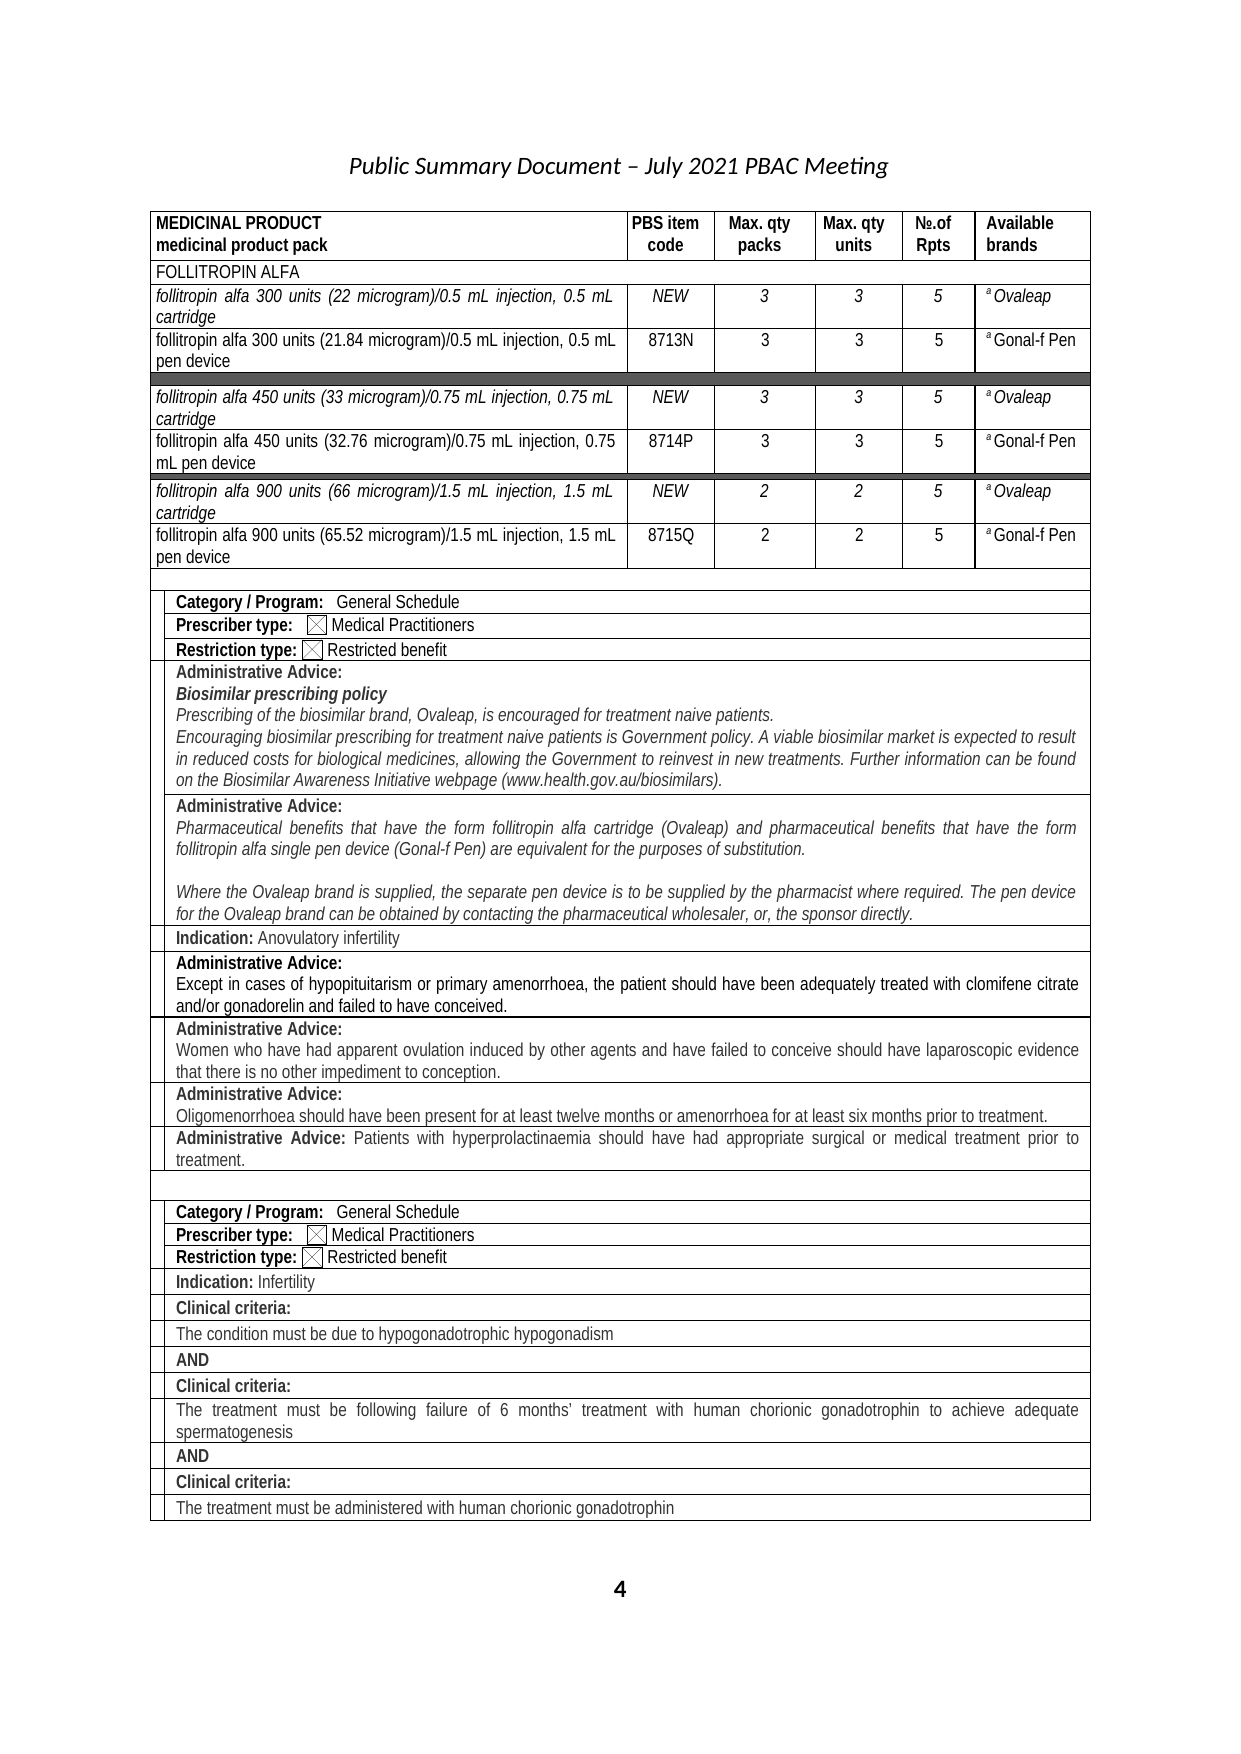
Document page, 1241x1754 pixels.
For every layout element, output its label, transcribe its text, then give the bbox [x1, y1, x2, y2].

table_cell follitropin alfa 450 units (32.76 microgram)/0.75 mL injection, 0.75 mL pen device [151, 430, 627, 473]
table_cell 2 [715, 524, 815, 567]
table_cell Administrative Advice: Women who have had apparent ovulation induced by other agents and have failed to conceive should have laparoscopic evidence that there is no other impediment to conception. [165, 1018, 1090, 1082]
table_cell a Gonal-f Pen [976, 524, 1090, 567]
table_cell a Gonal-f Pen [976, 329, 1090, 372]
table_cell 3 [816, 285, 902, 328]
table_header MEDICINAL PRODUCT medicinal product pack [151, 212, 627, 260]
table_cell 3 [715, 285, 815, 328]
table_cell 5 [903, 480, 974, 523]
table_cell [151, 1373, 164, 1398]
table_cell The treatment must be administered with human chorionic gonadotrophin [165, 1495, 1090, 1520]
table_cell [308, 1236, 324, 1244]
table_cell follitropin alfa 450 units (33 microgram)/0.75 mL injection, 0.75 mL cartridge [151, 386, 627, 429]
table_header Max. qty packs [715, 212, 815, 260]
table_cell [151, 591, 164, 660]
table_cell 2 [816, 524, 902, 567]
table_cell 3 [816, 329, 902, 372]
table_header №.of Rpts [903, 212, 974, 260]
table_cell Clinical criteria: [165, 1469, 1090, 1494]
table_cell Prescriber type: Medical Practitioners [165, 1224, 307, 1245]
table_cell [151, 1399, 164, 1442]
table_cell Clinical criteria: [165, 1295, 1090, 1320]
table_cell [151, 373, 1090, 385]
table_cell 5 [903, 329, 974, 372]
table_cell Category / Program: General Schedule [165, 591, 1090, 613]
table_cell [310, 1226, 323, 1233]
table_cell AND [165, 1443, 1090, 1468]
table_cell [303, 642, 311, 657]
table_cell follitropin alfa 300 units (21.84 microgram)/0.5 mL injection, 0.5 mL pen device [151, 329, 627, 372]
table_cell Restriction type: Restricted benefit [165, 639, 302, 660]
table_cell Indication: Infertility [165, 1269, 1090, 1294]
table_header PBS item code [628, 212, 714, 260]
table_cell [151, 1469, 164, 1494]
table_cell 5 [903, 285, 974, 328]
table_cell [151, 1269, 164, 1294]
table_cell NEW [628, 480, 714, 523]
table_cell NEW [628, 285, 714, 328]
table_cell 5 [903, 386, 974, 429]
table_cell [151, 1083, 164, 1126]
table_cell Indication: Anovulatory infertility [165, 926, 1090, 951]
table_cell [151, 1171, 1090, 1200]
table_cell a Ovaleap [976, 285, 1090, 328]
table_cell Administrative Advice: Except in cases of hypopituitarism or primary amenorrhoea, the patient should have been adequately treated with clomifene citrate and/or gonadorelin and failed to have conceived. [165, 952, 1090, 1016]
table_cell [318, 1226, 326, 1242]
table_cell NEW [628, 386, 714, 429]
table_cell 8713N [628, 329, 714, 372]
table_cell Restriction type: Restricted benefit [165, 1246, 1090, 1268]
table_cell 8715Q [628, 524, 714, 567]
table_cell [151, 1018, 164, 1082]
table_cell [151, 1321, 164, 1346]
table_cell Administrative Advice: Patients with hyperprolactinaemia should have had appropriate surgical or medical treatment prior to treatment. [165, 1127, 1090, 1170]
table_cell Category / Program: General Schedule [165, 1201, 1090, 1223]
table_cell [151, 1127, 164, 1170]
table_cell [151, 474, 1090, 479]
table_cell follitropin alfa 900 units (65.52 microgram)/1.5 mL injection, 1.5 mL pen device [151, 524, 627, 567]
table_cell 3 [715, 386, 815, 429]
table_cell follitropin alfa 900 units (66 microgram)/1.5 mL injection, 1.5 mL cartridge [151, 480, 627, 523]
table_cell [151, 1201, 164, 1268]
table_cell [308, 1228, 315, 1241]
table_cell Administrative Advice: Oligomenorrhoea should have been present for at least twelve months or amenorrhoea for at least six months prior to treatment. [165, 1083, 1090, 1126]
table_cell [151, 1347, 164, 1372]
table_cell Administrative Advice: Biosimilar prescribing policy Prescribing of the biosimilar brand, Ovaleap, is encouraged for treatment naive patients. Encouraging biosimilar prescribing for treatment naive patients is Government policy. A viable biosimilar market is expected to result in reduced costs for biological medicines, allowing the Government to reinvest in new treatments. Further information can be found on the Biosimilar Awareness Initiative webpage (www.health.gov.au/biosimilars). [165, 661, 1090, 794]
table_cell FOLLITROPIN ALFA [151, 261, 1090, 283]
table_cell 2 [816, 480, 902, 523]
table_cell [151, 952, 164, 1016]
table_cell 3 [715, 430, 815, 473]
table_cell [151, 1443, 164, 1468]
table_cell a Ovaleap [976, 386, 1090, 429]
table_cell a Gonal-f Pen [976, 430, 1090, 473]
table_cell 3 [715, 329, 815, 372]
table_cell [151, 569, 1090, 590]
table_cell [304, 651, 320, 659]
table_cell Restriction type: Restricted benefit [322, 639, 1090, 660]
table_header Available brands [976, 212, 1090, 260]
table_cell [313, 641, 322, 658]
table_cell 8714P [628, 430, 714, 473]
table_cell 5 [903, 430, 974, 473]
table_cell 3 [816, 430, 902, 473]
table_cell [151, 1295, 164, 1320]
table_cell a Ovaleap [976, 480, 1090, 523]
table_cell The treatment must be following failure of 6 months’ treatment with human chorionic gonadotrophin to achieve adequate spermatogenesis [165, 1399, 1090, 1442]
table_cell 5 [903, 524, 974, 567]
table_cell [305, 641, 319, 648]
table_cell AND [165, 1347, 1090, 1372]
table_cell 3 [816, 386, 902, 429]
table_cell [151, 926, 164, 951]
table_cell 2 [715, 480, 815, 523]
table_cell [151, 1495, 164, 1520]
table_cell Prescriber type: Medical Practitioners [327, 1224, 1090, 1245]
table_header Max. qty units [816, 212, 902, 260]
table_cell Administrative Advice: Pharmaceutical benefits that have the form follitropin alfa cartridge (Ovaleap) and pharmaceutical benefits that have the form follitropin alfa single pen device (Gonal-f Pen) are equivalent for the purposes of substitution. Where the Ovaleap brand is supplied, the separate pen device is to be supplied by the pharmacist where required. The pen device for the Ovaleap brand can be obtained by contacting the pharmaceutical wholesaler, or, the sponsor directly. [165, 795, 1090, 924]
table_cell [151, 661, 164, 924]
table_cell follitropin alfa 300 units (22 microgram)/0.5 mL injection, 0.5 mL cartridge [151, 285, 627, 328]
table_cell The condition must be due to hypogonadotrophic hypogonadism [165, 1321, 1090, 1346]
table_cell Prescriber type: Medical Practitioners [165, 614, 1090, 638]
table_cell Clinical criteria: [165, 1373, 1090, 1398]
